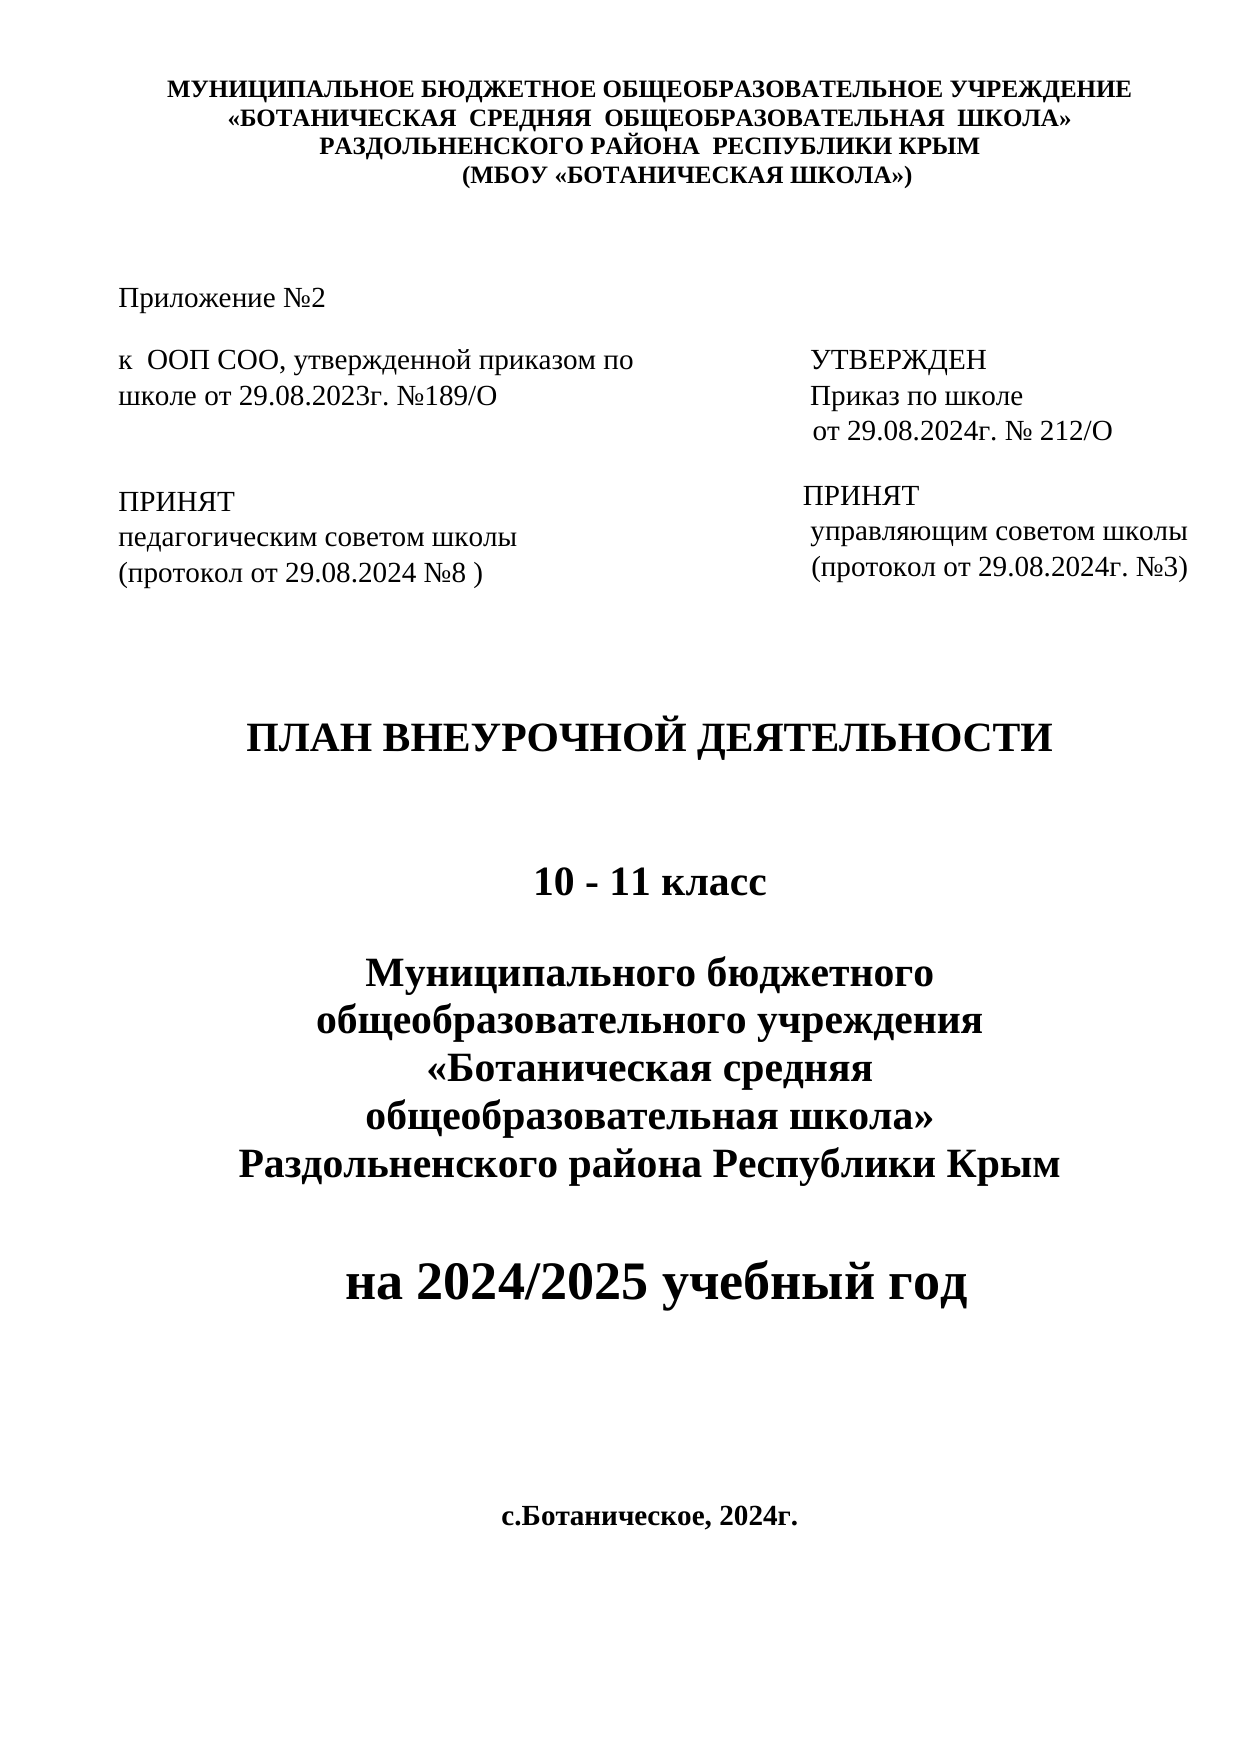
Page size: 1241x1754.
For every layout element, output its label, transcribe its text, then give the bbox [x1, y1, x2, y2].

text МУНИЦИПАЛЬНОЕ БЮДЖЕТНОЕ ОБЩЕОБРАЗОВАТЕЛЬНОЕ УЧРЕЖДЕНИЕ [118, 74, 1181, 103]
text общеобразовательного учреждения [118, 995, 1181, 1043]
table_cell ПРИНЯТ управляющим советом школы (протокол от 29.08.2024г. №3) [653, 448, 1199, 626]
text на 2024/2025 учебный год [118, 1249, 1181, 1311]
text ПЛАН ВНЕУРОЧНОЙ ДЕЯТЕЛЬНОСТИ [118, 712, 1181, 760]
text Муниципального бюджетного [118, 947, 1181, 995]
table_header к ООП СОО, утвержденной приказом по школе от 29.08.2023г. №189/О [107, 342, 653, 448]
text «Ботаническая средняя [118, 1043, 1181, 1091]
table_header УТВЕРЖДЕН Приказ по школе от 29.08.2024г. № 212/О [653, 342, 1199, 448]
text Раздольненского района Республики Крым [118, 1139, 1181, 1187]
table_cell ПРИНЯТ педагогическим советом школы (протокол от 29.08.2024 №8 ) [107, 448, 653, 626]
text РАЗДОЛЬНЕНСКОГО РАЙОНА РЕСПУБЛИКИ КРЫМ [118, 131, 1181, 160]
text с.Ботаническое, 2024г. [118, 1498, 1181, 1532]
text «БОТАНИЧЕСКАЯ СРЕДНЯЯ ОБЩЕОБРАЗОВАТЕЛЬНАЯ ШКОЛА» [118, 103, 1181, 131]
text Приложение №2 [118, 280, 1181, 313]
list (МБОУ «БОТАНИЧЕСКАЯ ШКОЛА») [193, 160, 1181, 189]
text общеобразовательная школа» [118, 1091, 1181, 1139]
text 10 - 11 класс [118, 856, 1181, 904]
